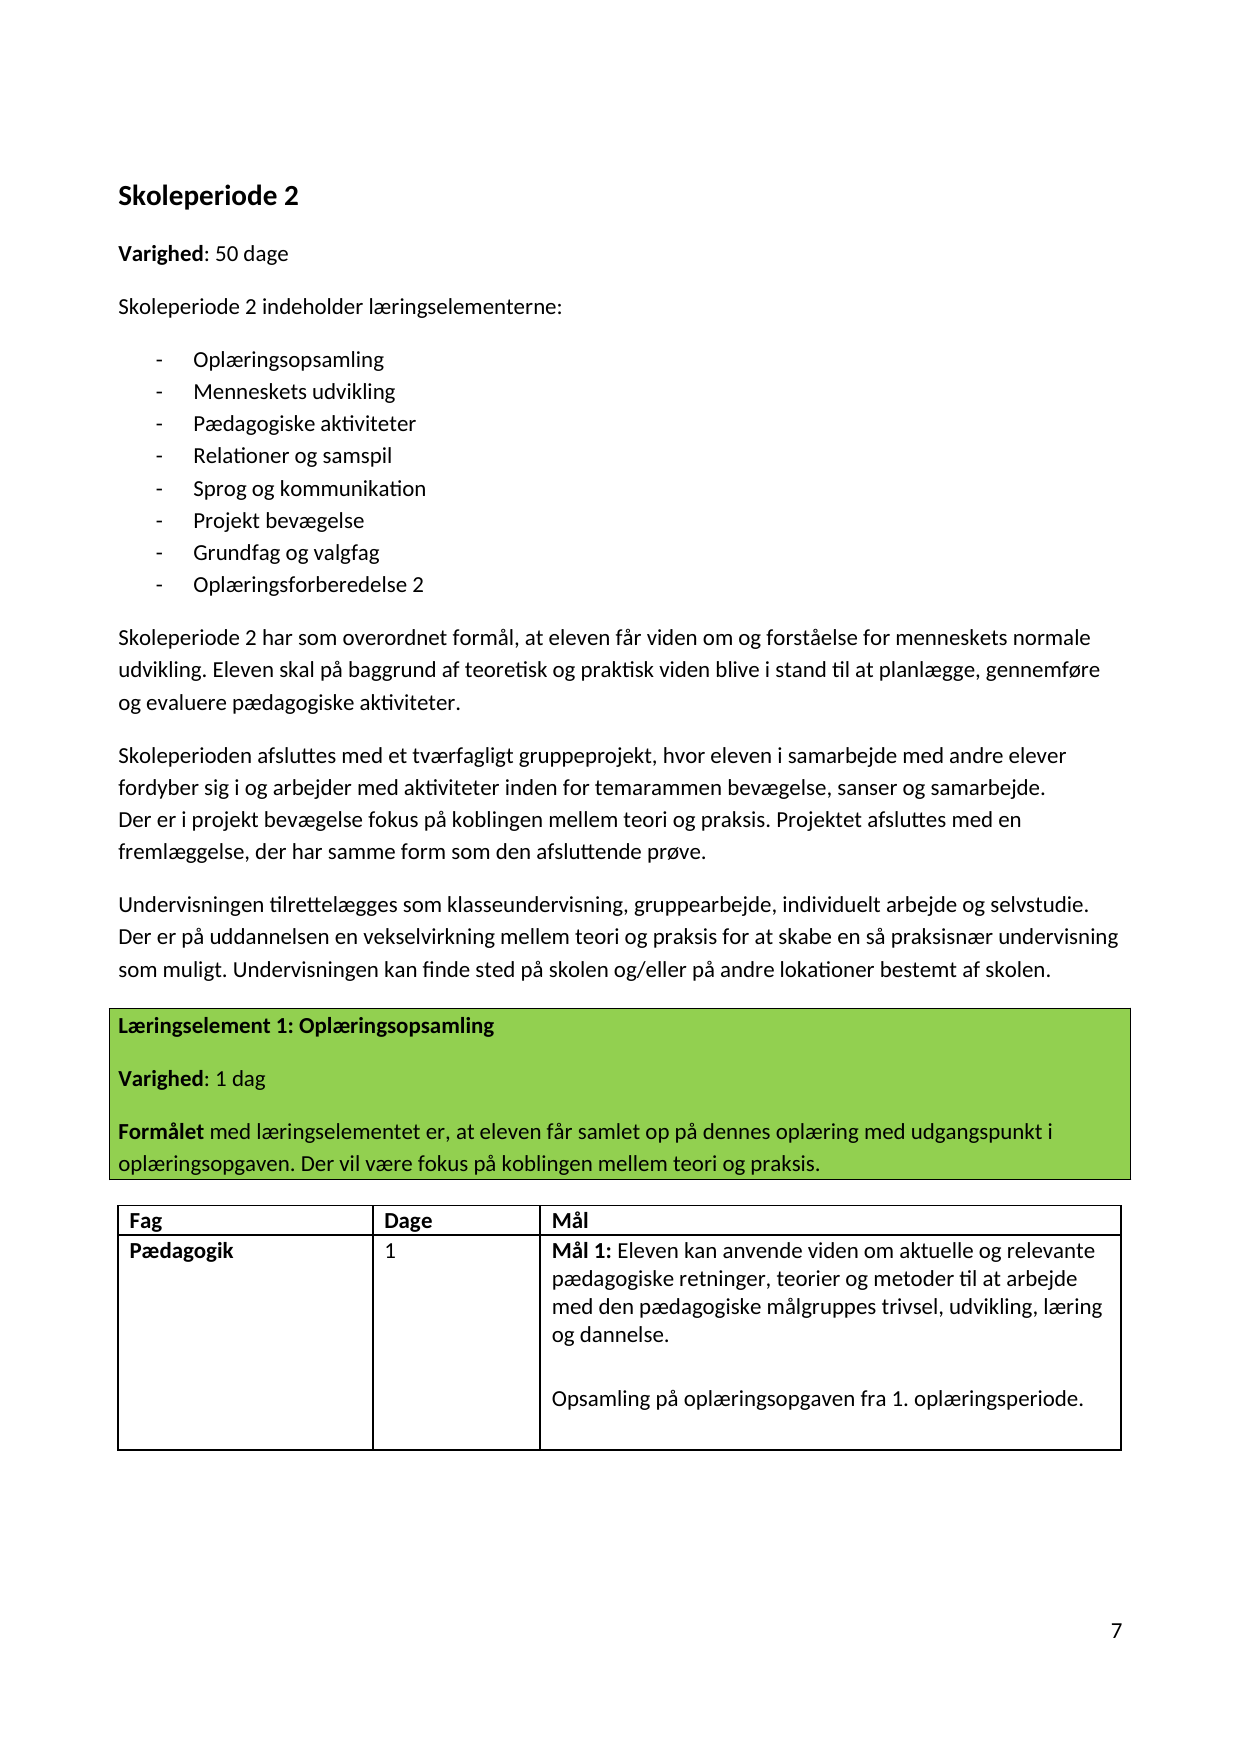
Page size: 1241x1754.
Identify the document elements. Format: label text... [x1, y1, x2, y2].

list Grundfag og valgfag [156, 538, 1122, 566]
list Oplæringsforberedelse 2 [156, 570, 1122, 598]
table_cell Pædagogik [119, 1236, 372, 1448]
text Undervisningen tilrettelægges som klasseundervisning, gruppearbejde, individuelt arbejde og selvstudie. Der er på uddannelsen en vekselvirkning mellem teori og praksis for at skabe en så praksisnær undervisning som muligt. Undervisningen kan finde sted på skolen og/eller på andre lokationer bestemt af skolen. [118, 890, 1122, 983]
table_cell 1 [374, 1236, 539, 1448]
list Relationer og samspil [156, 442, 1122, 469]
text Skoleperiode 2 [118, 177, 1122, 213]
text Skoleperiode 2 indeholder læringselementerne: [118, 292, 1122, 320]
table_header Mål [541, 1206, 1120, 1234]
list Projekt bevægelse [156, 506, 1122, 534]
text Skoleperiode 2 har som overordnet formål, at eleven får viden om og forståelse for menneskets normale udvikling. Eleven skal på baggrund af teoretisk og praktisk viden blive i stand til at planlægge, gennemføre og evaluere pædagogiske aktiviteter. [118, 623, 1122, 716]
text Varighed: 1 dag [110, 1061, 1130, 1092]
text Formålet med læringselementet er, at eleven får samlet op på dennes oplæring med udgangspunkt i oplæringsopgaven. Der vil være fokus på koblingen mellem teori og praksis. [110, 1114, 1130, 1179]
table_header Fag [119, 1206, 372, 1234]
text Læringselement 1: Oplæringsopsamling [110, 1009, 1130, 1039]
table_header Dage [374, 1206, 539, 1234]
text Varighed: 50 dage [118, 239, 1122, 267]
list Sprog og kommunikation [156, 474, 1122, 502]
list Pædagogiske aktiviteter [156, 409, 1122, 437]
list Menneskets udvikling [156, 377, 1122, 405]
list Oplæringsopsamling [156, 345, 1122, 373]
table_cell Mål 1: Eleven kan anvende viden om aktuelle og relevante pædagogiske retninger, teorier og metoder til at arbejde med den pædagogiske målgruppes trivsel, udvikling, læring og dannelse. Opsamling på oplæringsopgaven fra 1. oplæringsperiode. [541, 1236, 1120, 1448]
text Skoleperioden afsluttes med et tværfagligt gruppeprojekt, hvor eleven i samarbejde med andre elever fordyber sig i og arbejder med aktiviteter inden for temarammen bevægelse, sanser og samarbejde. Der er i projekt bevægelse fokus på koblingen mellem teori og praksis. Projektet afsluttes med en fremlæggelse, der har samme form som den afsluttende prøve. [118, 741, 1122, 865]
